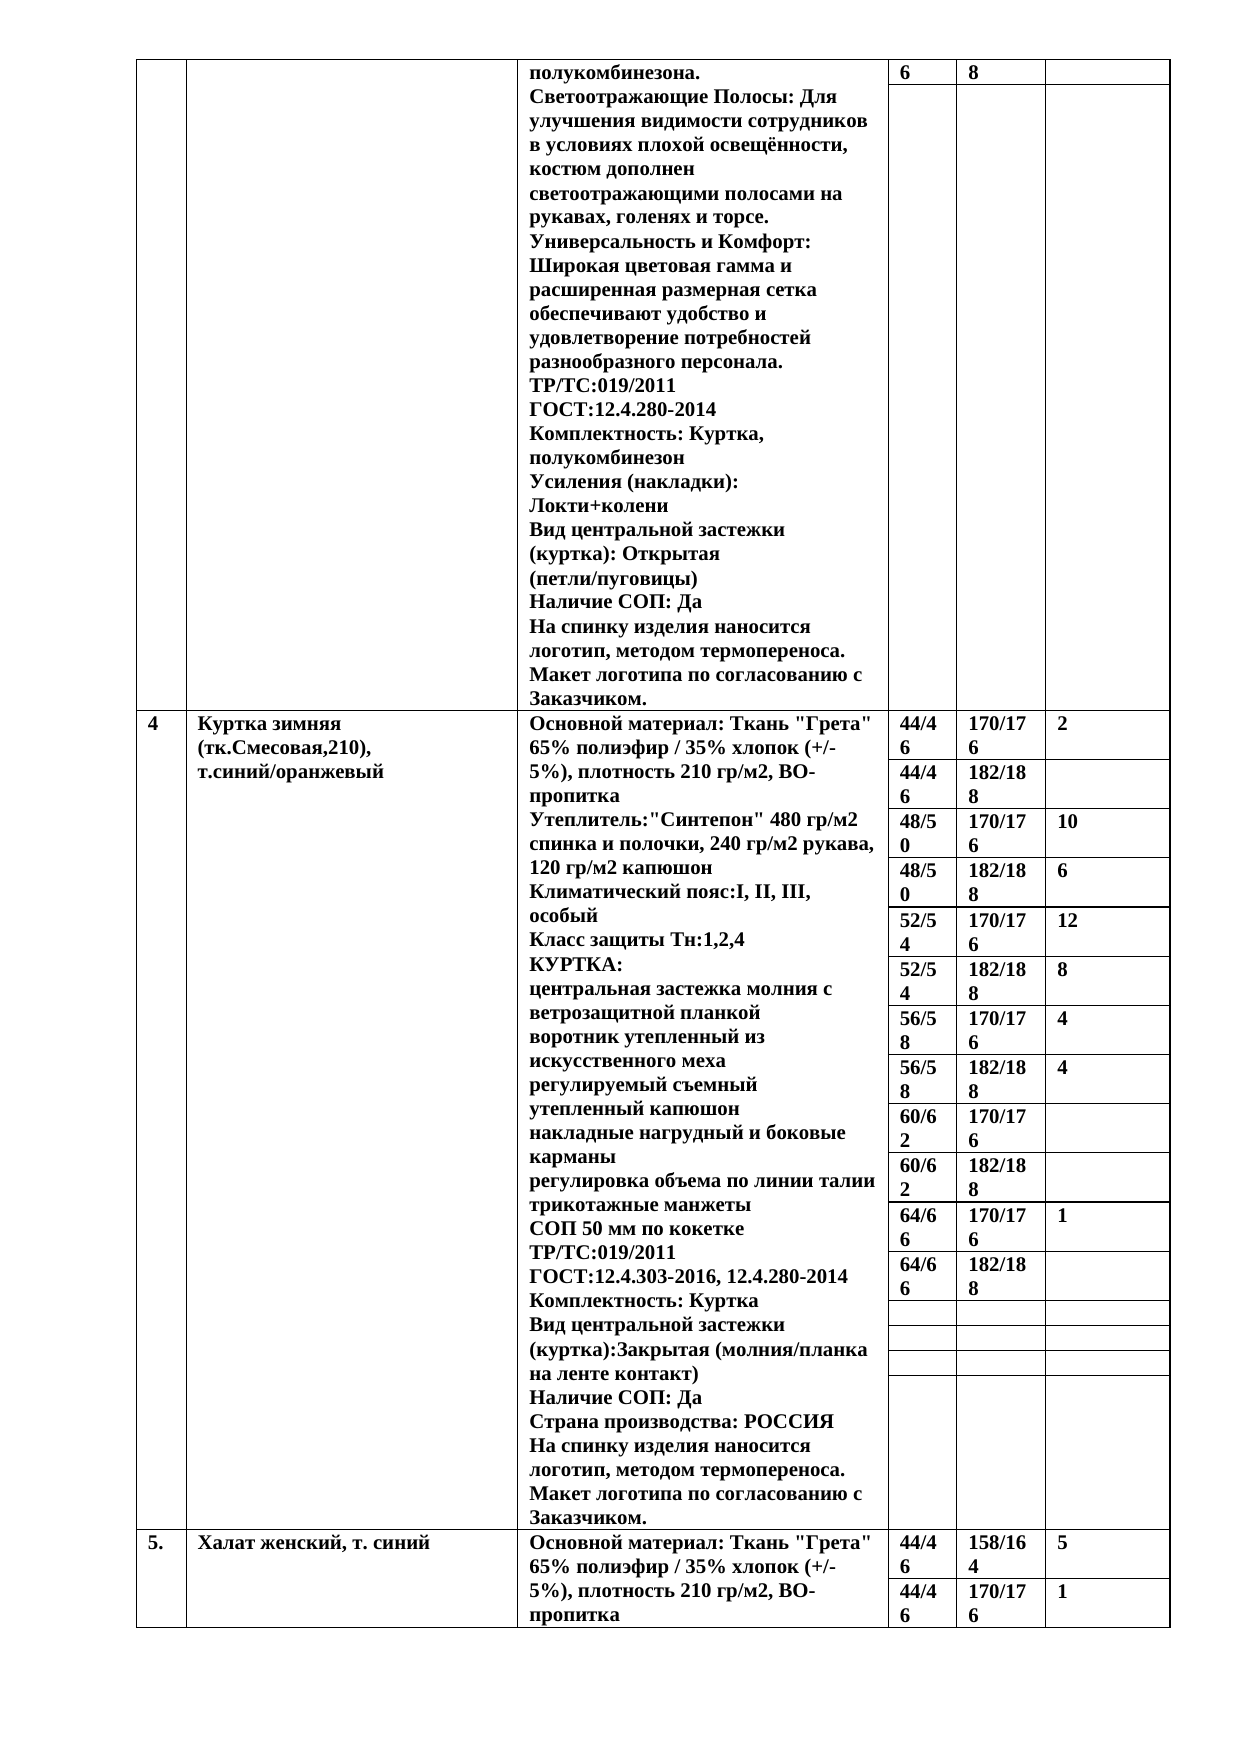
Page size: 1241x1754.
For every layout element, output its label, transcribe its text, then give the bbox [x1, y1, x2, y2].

table_cell [957, 1376, 1045, 1529]
table_cell 44/46 [889, 1579, 956, 1627]
table_cell 52/54 [889, 908, 956, 956]
table_cell 12 [1046, 908, 1169, 956]
table_cell 8 [1046, 957, 1169, 1005]
table_cell 6 [1046, 858, 1169, 906]
table_cell [1046, 1153, 1169, 1201]
table_cell Основной материал: Ткань "Грета" 65% полиэфир / 35% хлопок (+/-5%), плотность 210 гр/м2, ВО-пропитка ХАЛАТ: длина ниже колена центральная застежка на петли и пуговицы отложной воротник регулировка объема по талии поясом нагрудный карман с открытым входом нижние карманы с открытым входом светоотражающий кант по кокетке, воротнику и карманам манжеты на пуговице ТР/ТС: 019/2011 ГОСТ: 12.4.280-2014 Вид центральной застежки (куртка): Открытая (петли/пуговицы) Страна производства: РОССИЯ На спинку изделия наносится логотип, методом термопереноса. Макет логотипа по согласованию с Заказчиком. [518, 1530, 888, 1627]
table_cell 170/176 [957, 809, 1045, 857]
table_cell [1046, 1351, 1169, 1375]
table_cell 44/46 [889, 711, 956, 759]
table_cell 44/46 [889, 760, 956, 808]
table_cell [957, 1301, 1045, 1325]
table_cell [1046, 1301, 1169, 1325]
table_cell 182/188 [957, 957, 1045, 1005]
table_cell 158/164 [957, 1530, 1045, 1578]
table_cell 44/46 [889, 1530, 956, 1578]
table_cell 64/66 [889, 60, 956, 84]
table_cell Халат женский, т. синий [187, 1530, 517, 1627]
table_cell 170/176 [957, 711, 1045, 759]
table_cell 170/176 [957, 1104, 1045, 1152]
table_cell 60/62 [889, 1104, 956, 1152]
table_cell 56/58 [889, 1055, 956, 1103]
table_cell 5. [137, 1530, 186, 1627]
table_cell 5 [1046, 1530, 1169, 1578]
table_cell 4 [1046, 1055, 1169, 1103]
table_cell [1046, 1104, 1169, 1152]
table_cell [1046, 1376, 1169, 1529]
table_cell 64/66 [889, 1203, 956, 1251]
table_cell 10 [1046, 809, 1169, 857]
table_cell 1 [1046, 1579, 1169, 1627]
table_cell [889, 1301, 956, 1325]
table_cell [1046, 85, 1169, 710]
table_cell 4 [1046, 1006, 1169, 1054]
table_cell 4 [137, 711, 186, 1529]
table_cell 170/176 [957, 908, 1045, 956]
table_cell [889, 1326, 956, 1350]
table_cell Куртка зимняя (тк.Смесовая,210), т.синий/оранжевый [187, 711, 517, 1529]
table_cell 170/176 [957, 1203, 1045, 1251]
table_cell 182/188 [957, 858, 1045, 906]
table_cell [889, 1351, 956, 1375]
table_cell [1046, 760, 1169, 808]
table_cell 182/188 [957, 1252, 1045, 1300]
table_cell [889, 85, 956, 710]
table_cell 182/188 [957, 1055, 1045, 1103]
table_cell [889, 1376, 956, 1529]
table_cell 48/50 [889, 858, 956, 906]
table_cell [1046, 1252, 1169, 1300]
table_cell 56/58 [889, 1006, 956, 1054]
table_cell Основной материал: Ткань "Грета" 65% полиэфир / 35% хлопок (+/-5%), плотность 210 гр/м2, ВО-пропитка Утеплитель:"Синтепон" 480 гр/м2 спинка и полочки, 240 гр/м2 рукава, 120 гр/м2 капюшон Климатический пояс:I, II, III, особый Класс защиты Тн:1,2,4 КУРТКА: центральная застежка молния с ветрозащитной планкой воротник утепленный из искусственного меха регулируемый съемный утепленный капюшон накладные нагрудный и боковые карманы регулировка объема по линии талии трикотажные манжеты СОП 50 мм по кокетке ТР/ТС:019/2011 ГОСТ:12.4.303-2016, 12.4.280-2014 Комплектность: Куртка Вид центральной застежки (куртка):Закрытая (молния/планка на ленте контакт) Наличие СОП: Да Страна производства: РОССИЯ На спинку изделия наносится логотип, методом термопереноса. Макет логотипа по согласованию с Заказчиком. [518, 711, 888, 1529]
table_cell 170/176 [957, 1006, 1045, 1054]
table_cell 2 [1046, 711, 1169, 759]
table_cell [1046, 60, 1169, 84]
table_cell 60/62 [889, 1153, 956, 1201]
table_cell 170/176 [957, 1579, 1045, 1627]
table_cell 182/188 [957, 1153, 1045, 1201]
table_cell 182/188 [957, 60, 1045, 84]
table_cell [957, 85, 1045, 710]
table_cell [957, 1351, 1045, 1375]
table_cell 52/54 [889, 957, 956, 1005]
table_cell 182/188 [957, 760, 1045, 808]
table_cell 64/66 [889, 1252, 956, 1300]
table_cell [1046, 1326, 1169, 1350]
table_cell [957, 1326, 1045, 1350]
table_cell 48/50 [889, 809, 956, 857]
table_cell 1 [1046, 1203, 1169, 1251]
